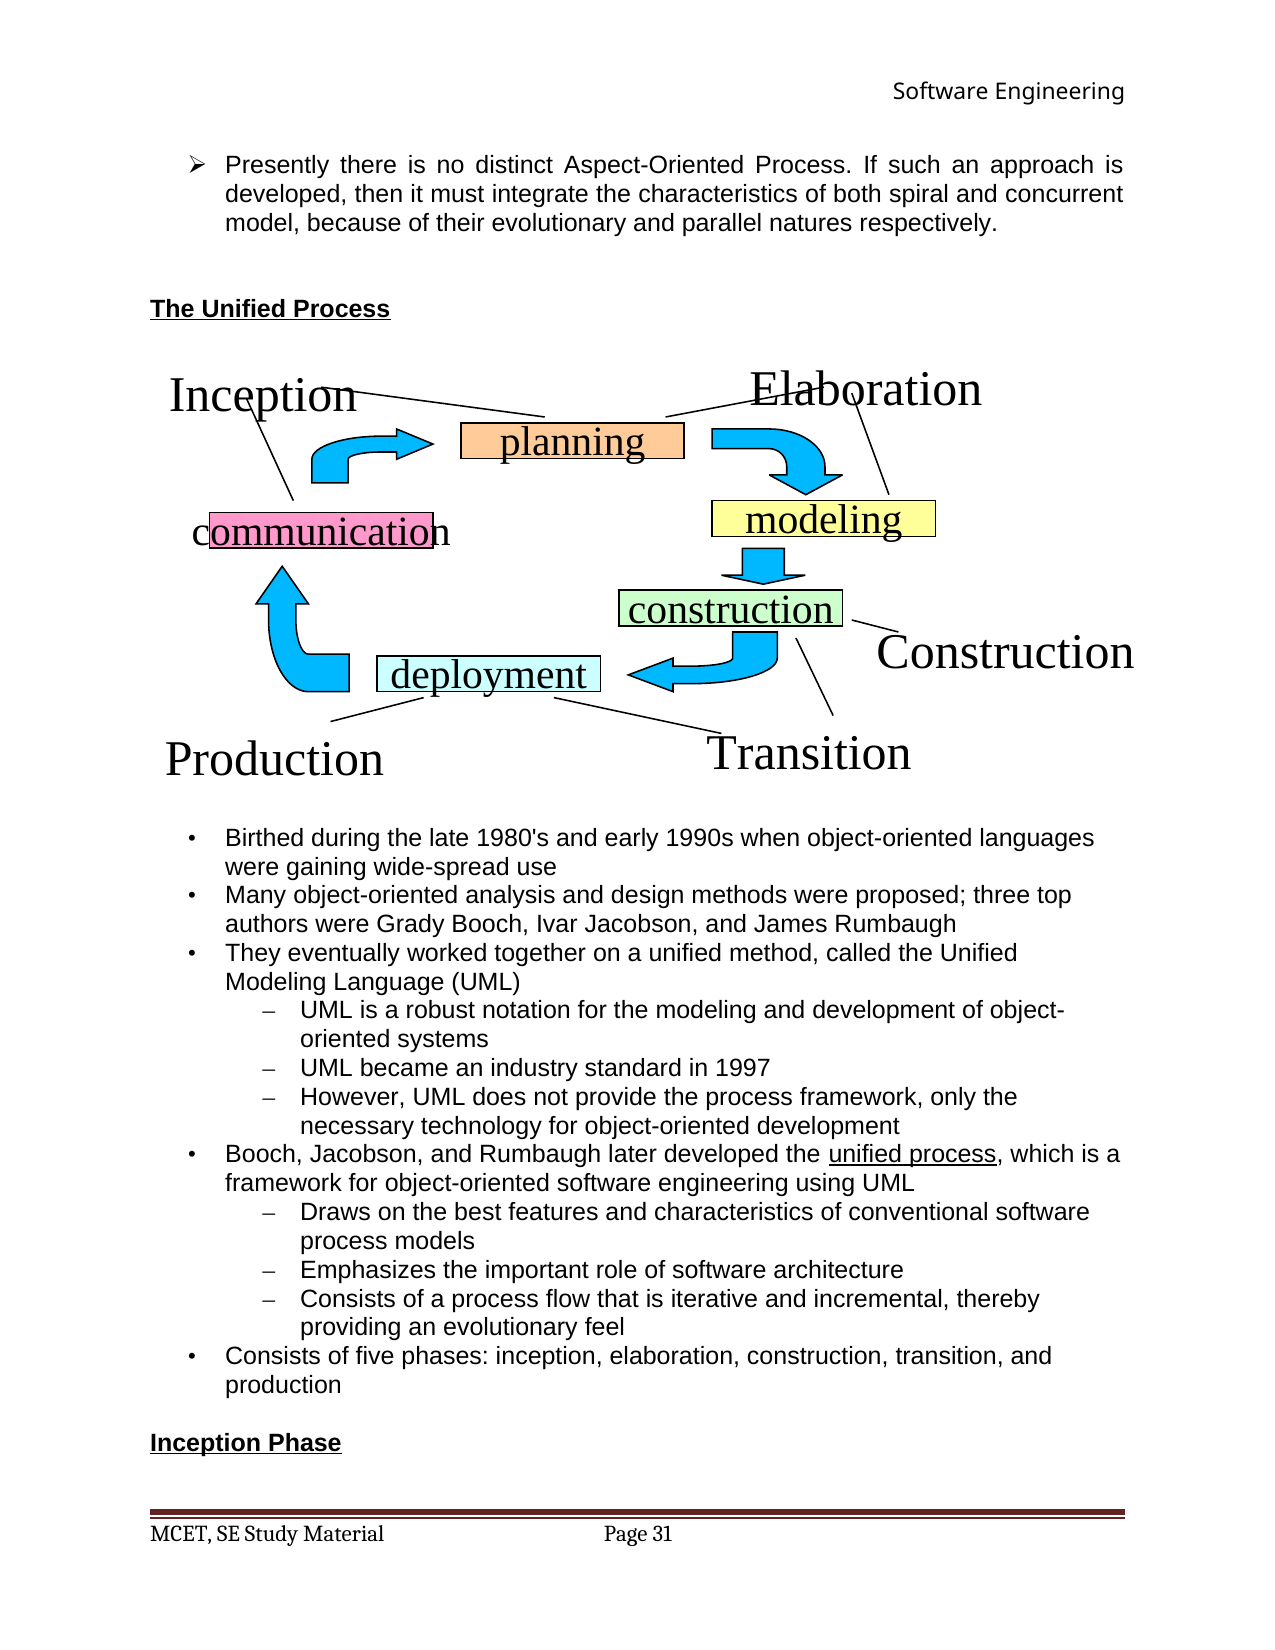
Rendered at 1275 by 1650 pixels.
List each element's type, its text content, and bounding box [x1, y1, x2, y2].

list However, UML does not provide the process framework, only the necessary technology for object-oriented development [262, 1082, 1125, 1139]
list Consists of five phases: inception, elaboration, construction, transition, and production [187, 1341, 1125, 1399]
list UML is a robust notation for the modeling and development of object-oriented systems [262, 995, 1125, 1053]
list Emphasizes the important role of software architecture [262, 1255, 1125, 1283]
list They eventually worked together on a unified method, called the Unified Modeling Language (UML) [187, 938, 1125, 995]
list Consists of a process flow that is iterative and incremental, thereby providing an evolutionary feel [262, 1283, 1125, 1341]
list Draws on the best features and characteristics of conventional software process models [262, 1197, 1125, 1255]
list UML became an industry standard in 1997 [262, 1053, 1125, 1082]
list Birthed during the late 1980's and early 1990s when object-oriented languages were gaining wide-spread use [187, 823, 1125, 880]
text The Unified Process [150, 294, 1125, 323]
list Presently there is no distinct Aspect-Oriented Process. If such an approach is developed, then it must integrate the characteristics of both spiral and concurrent model, because of their evolutionary and parallel natures respectively. [187, 150, 1125, 236]
list Many object-oriented analysis and design methods were proposed; three top authors were Grady Booch, Ivar Jacobson, and James Rumbaugh [187, 880, 1125, 938]
list Booch, Jacobson, and Rumbaugh later developed the unified process, which is a framework for object-oriented software engineering using UML [187, 1139, 1125, 1197]
text Inception Phase [150, 1427, 1125, 1456]
